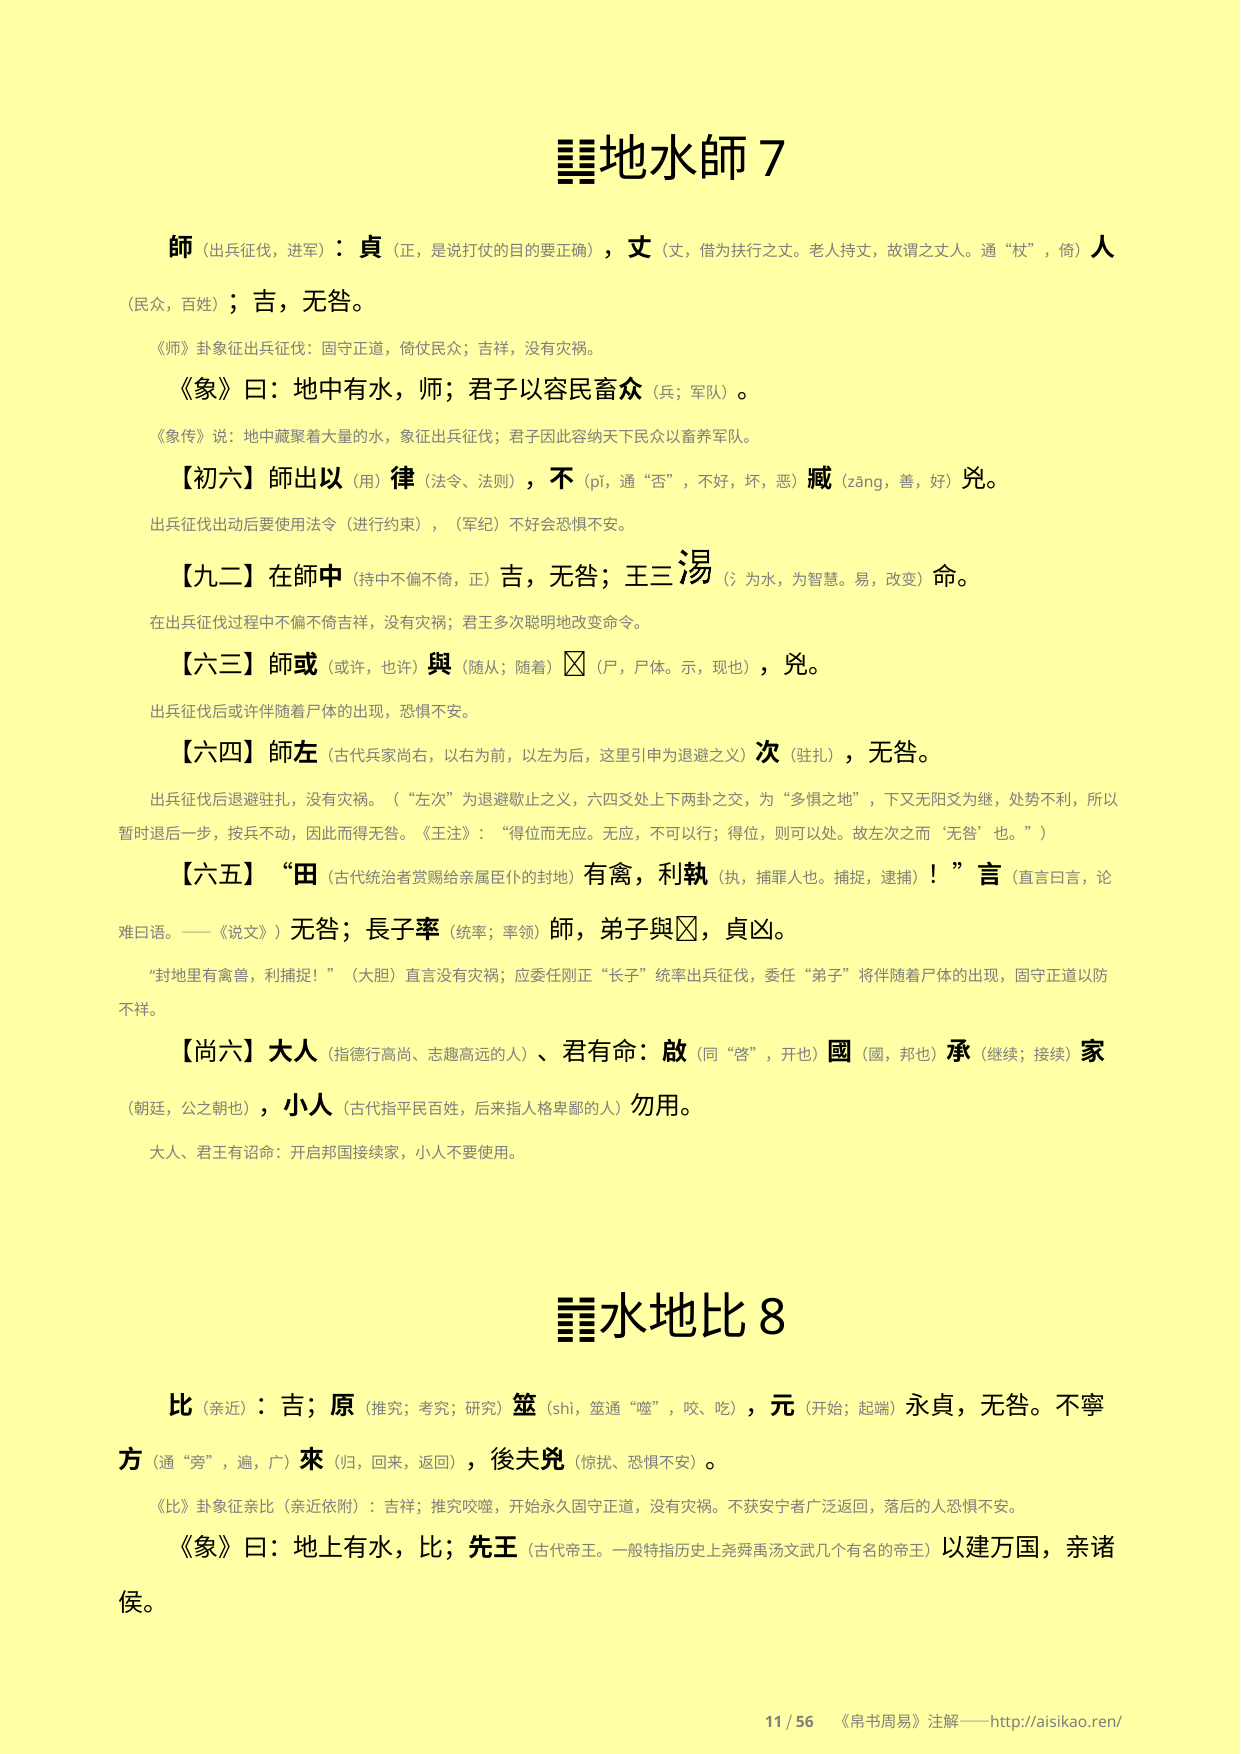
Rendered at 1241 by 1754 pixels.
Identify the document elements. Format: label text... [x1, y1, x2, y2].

text 師（出兵征伐，进军）：貞（正，是说打仗的目的要正确），丈（丈，借为扶行之丈。老人持丈，故谓之丈人。通“杖”，倚）人（民众，百姓）；吉，无咎。 [118, 227, 1122, 318]
text 《比》卦象征亲比（亲近依附）：吉祥；推究咬噬，开始永久固守正道，没有灾祸。不获安宁者广泛返回，落后的人恐惧不安。 [118, 1494, 1122, 1517]
text 比（亲近）：吉；原（推究；考究；研究）筮（shì，筮通“噬”，咬、吃），元（开始；起端）永貞，无咎。不寧方（通“旁”，遍，广）來（归，回来，返回），後夫兇（惊扰、恐惧不安）。 [118, 1385, 1122, 1476]
subtitle ䷇水地比8 [118, 1276, 1122, 1349]
text 《象》曰：地上有水，比；先王（古代帝王。一般特指历史上尧舜禹汤文武几个有名的帝王）以建万国，亲诸侯。 [118, 1528, 1122, 1618]
text 【六四】師左（古代兵家尚右，以右为前，以左为后，这里引申为退避之义）次（驻扎），无咎。 [118, 733, 1122, 769]
text 大人、君王有诏命：开启邦国接续家，小人不要使用。 [118, 1140, 1122, 1163]
text 在出兵征伐过程中不偏不倚吉祥，没有灾祸；君王多次聪明地改变命令。 [118, 611, 1122, 633]
text “封地里有禽兽，利捕捉！”（大胆）直言没有灾祸；应委任刚正“长子”统率出兵征伐，委任“弟子”将伴随着尸体的出现，固守正道以防不祥。 [118, 964, 1122, 1020]
text 【六三】師或（或许，也许）與（随从；随着）𫵖（尸，尸体。示，现也），兇。 [118, 644, 1122, 681]
text 出兵征伐后或许伴随着尸体的出现，恐惧不安。 [118, 699, 1122, 722]
text 《象》曰：地中有水，师；君子以容民畜众（兵；军队）。 [118, 370, 1122, 406]
text 出兵征伐后退避驻扎，没有灾祸。（“左次”为退避歇止之义，六四爻处上下两卦之交，为“多惧之地”，下又无阳爻为继，处势不利，所以暂时退后一步，按兵不动，因此而得无咎。《王注》：“得位而无应。无应，不可以行；得位，则可以处。故左次之而‘无咎’也。”） [118, 787, 1122, 844]
subtitle ䷆地水師7 [118, 118, 1122, 191]
picture [674, 546, 714, 586]
text 【九二】在師中（持中不偏不倚，正）吉，无咎；王三（氵为水，为智慧。易，改变）命。 [118, 546, 1122, 593]
text 【六五】“田（古代统治者赏赐给亲属臣仆的封地）有禽，利執（执，捕罪人也。捕捉，逮捕）！”言（直言曰言，论难曰语。——《说文》）无咎；長子率（统率；率领）師，弟子與𫵖，貞凶。 [118, 855, 1122, 946]
text 【尚六】大人（指德行高尚、志趣高远的人）、君有命：啟（同“啓”，开也）國（國，邦也）承（继续；接续）家（朝廷，公之朝也），小人（古代指平民百姓，后来指人格卑鄙的人）勿用。 [118, 1031, 1122, 1122]
text 【初六】師出以（用）律（法令、法则），不（pǐ，通“否”，不好，坏，恶）臧（zāng，善，好）兇。 [118, 458, 1122, 494]
text 出兵征伐出动后要使用法令（进行约束），（军纪）不好会恐惧不安。 [118, 512, 1122, 535]
text 《师》卦象征出兵征伐：固守正道，倚仗民众；吉祥，没有灾祸。 [118, 336, 1122, 358]
text 《象传》说：地中藏聚着大量的水，象征出兵征伐；君子因此容纳天下民众以畜养军队。 [118, 424, 1122, 447]
